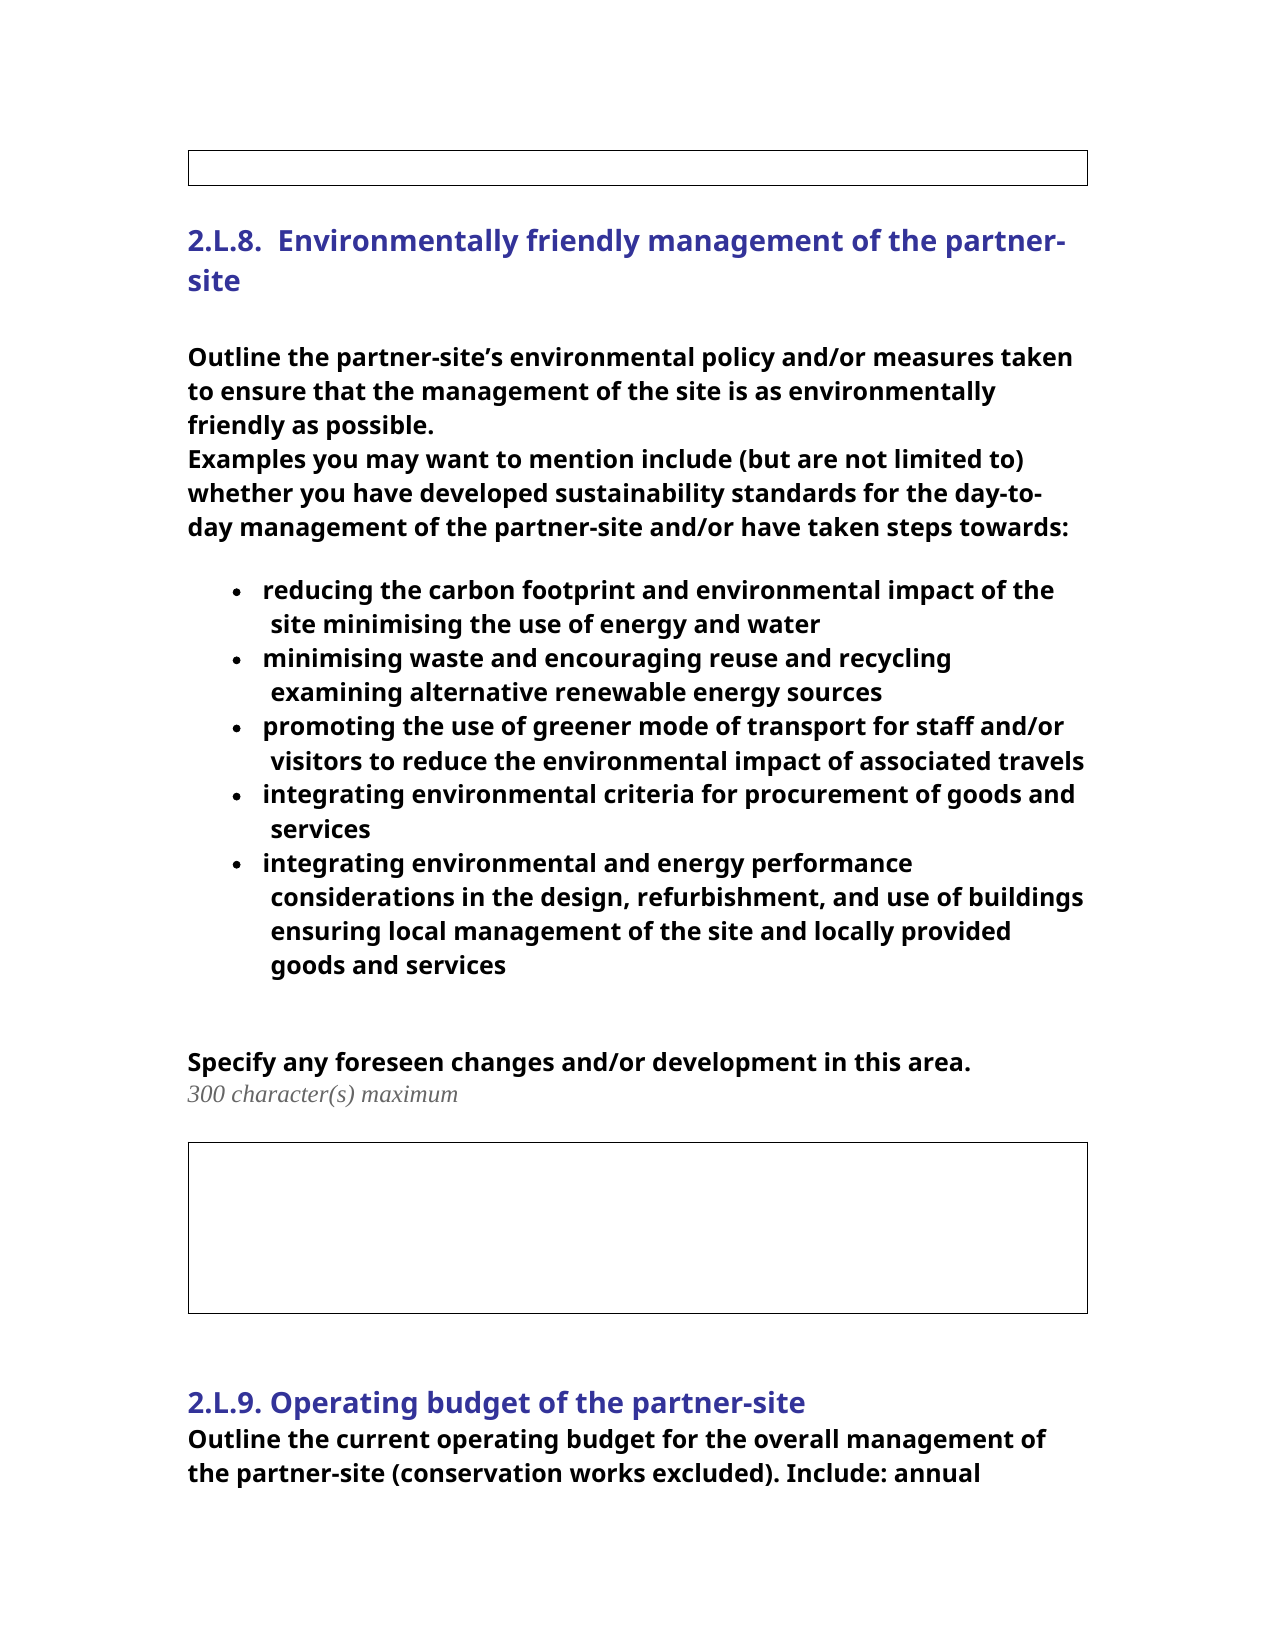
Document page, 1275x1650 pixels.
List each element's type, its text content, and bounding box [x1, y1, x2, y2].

text 300 character(s) maximum [187, 1079, 1087, 1108]
text Specify any foreseen changes and/or development in this area. [187, 1045, 1087, 1079]
text Examples you may want to mention include (but are not limited to) whether you have developed sustainability standards for the day-to-day management of the partner-site and/or have taken steps towards: [187, 441, 1087, 544]
list reducing the carbon footprint and environmental impact of the site minimising the use of energy and water [233, 573, 1087, 641]
table_header [189, 151, 1087, 185]
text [187, 1422, 1087, 1490]
list promoting the use of greener mode of transport for staff and/or visitors to reduce the environmental impact of associated travels [233, 709, 1087, 777]
list minimising waste and encouraging reuse and recycling examining alternative renewable energy sources [233, 641, 1087, 709]
text 2.L.9. Operating budget of the partner-site [187, 1382, 1087, 1422]
text 2.L.8. Environmentally friendly management of the partner-site Outline the partner-site’s environmental policy and/or measures taken to ensure that the management of the site is as environmentally friendly as possible. [187, 220, 1087, 441]
list integrating environmental and energy performance considerations in the design, refurbishment, and use of buildings ensuring local management of the site and locally provided goods and services [233, 845, 1087, 982]
list integrating environmental criteria for procurement of goods and services [233, 777, 1087, 845]
table_header [189, 1143, 1087, 1313]
